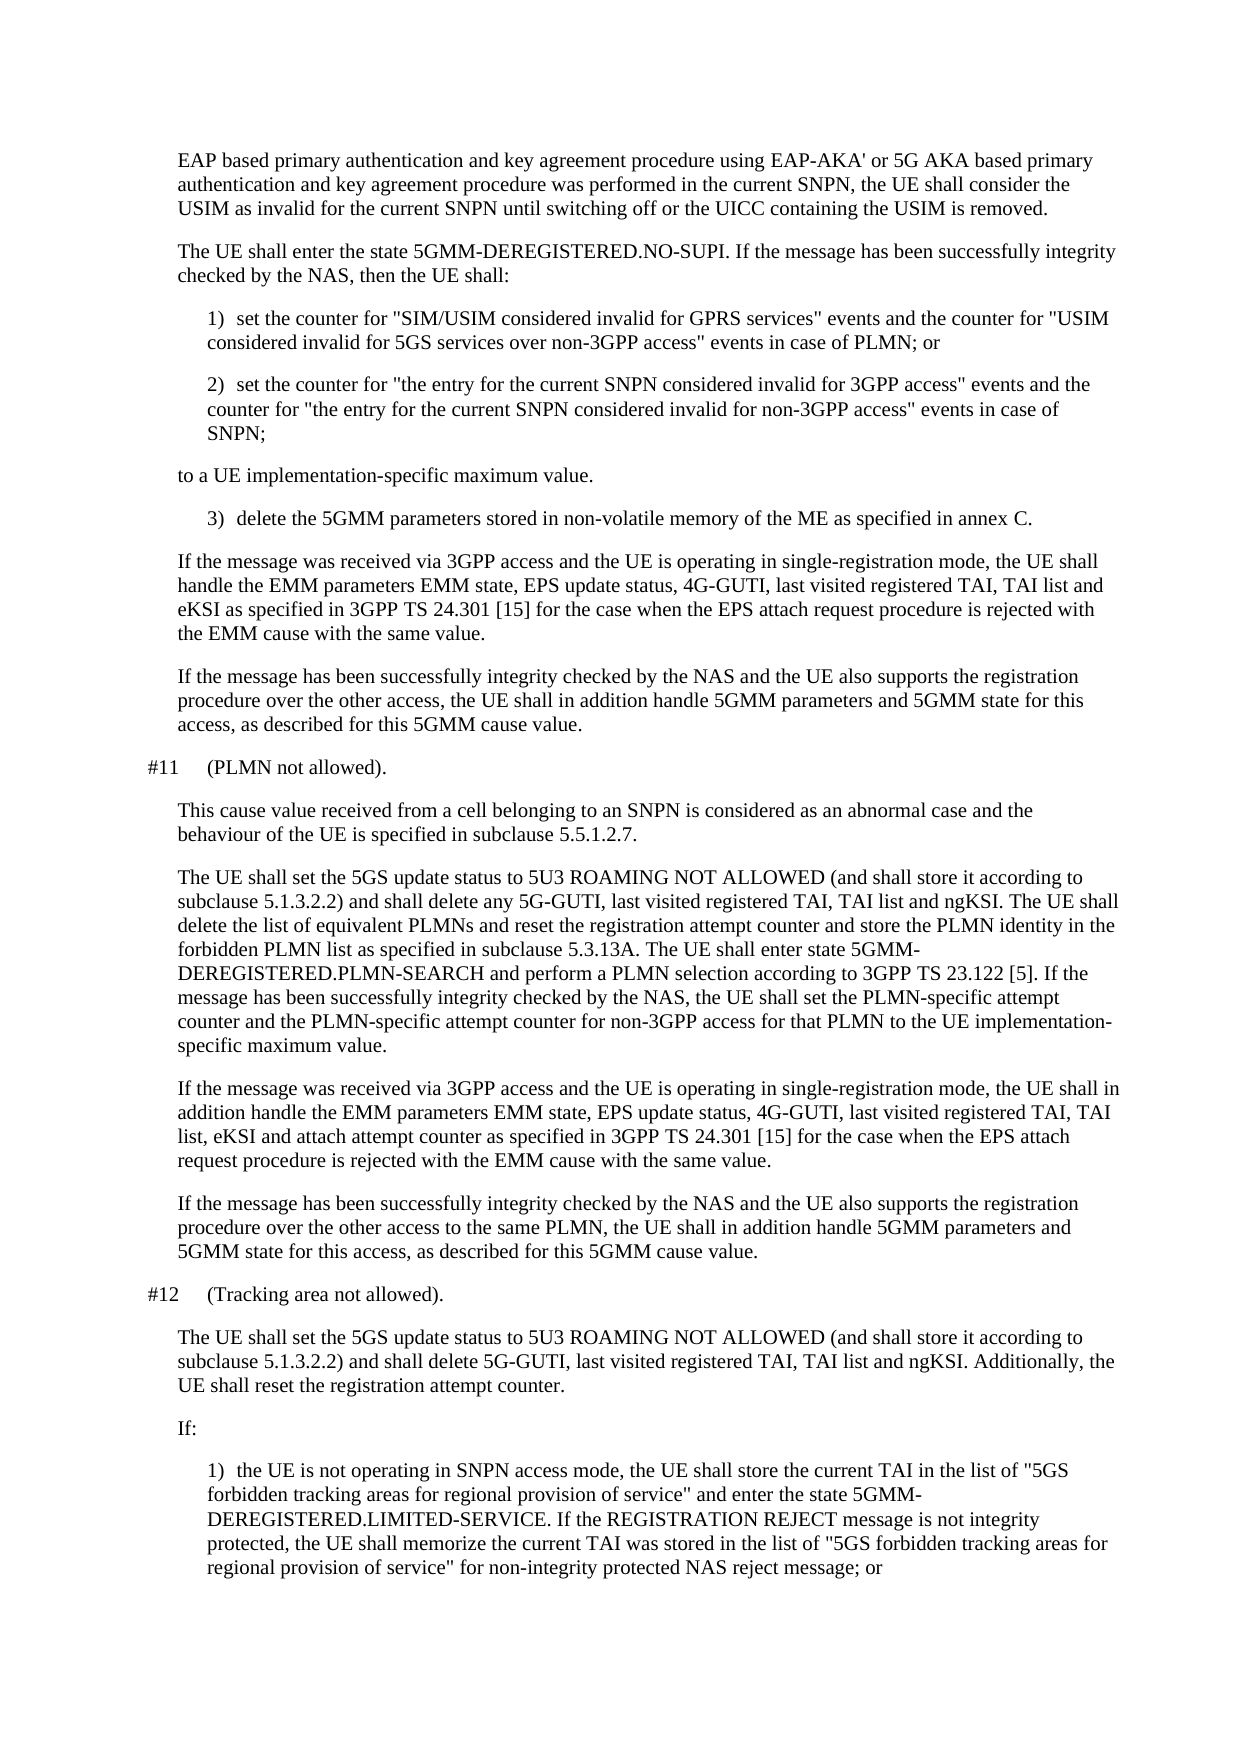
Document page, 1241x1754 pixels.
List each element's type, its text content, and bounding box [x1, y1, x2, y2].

text If the message has been successfully integrity checked by the NAS and the UE also supports the registration procedure over the other access to the same PLMN, the UE shall in addition handle 5GMM parameters and 5GMM state for this access, as described for this 5GMM cause value. [148, 1191, 1122, 1263]
text 2) set the counter for "the entry for the current SNPN considered invalid for 3GPP access" events and the counter for "the entry for the current SNPN considered invalid for non-3GPP access" events in case of SNPN; [207, 372, 1122, 444]
text 1) the UE is not operating in SNPN access mode, the UE shall store the current TAI in the list of "5GS forbidden tracking areas for regional provision of service" and enter the state 5GMM-DEREGISTERED.LIMITED-SERVICE. If the REGISTRATION REJECT message is not integrity protected, the UE shall memorize the current TAI was stored in the list of "5GS forbidden tracking areas for regional provision of service" for non-integrity protected NAS reject message; or [207, 1458, 1122, 1579]
text #12 (Tracking area not allowed). [148, 1282, 1122, 1306]
text 1) set the counter for "SIM/USIM considered invalid for GPRS services" events and the counter for "USIM considered invalid for 5GS services over non-3GPP access" events in case of PLMN; or [207, 306, 1122, 354]
text This cause value received from a cell belonging to an SNPN is considered as an abnormal case and the behaviour of the UE is specified in subclause 5.5.1.2.7. [148, 798, 1122, 846]
text The UE shall set the 5GS update status to 5U3 ROAMING NOT ALLOWED (and shall store it according to subclause 5.1.3.2.2) and shall delete any 5G-GUTI, last visited registered TAI, TAI list and ngKSI. The UE shall delete the list of equivalent PLMNs and reset the registration attempt counter and store the PLMN identity in the forbidden PLMN list as specified in subclause 5.3.13A. The UE shall enter state 5GMM-DEREGISTERED.PLMN-SEARCH and perform a PLMN selection according to 3GPP TS 23.122 [5]. If the message has been successfully integrity checked by the NAS, the UE shall set the PLMN-specific attempt counter and the PLMN-specific attempt counter for non-3GPP access for that PLMN to the UE implementation-specific maximum value. [148, 864, 1122, 1057]
text to a UE implementation-specific maximum value. [148, 463, 1122, 487]
text If the message was received via 3GPP access and the UE is operating in single-registration mode, the UE shall handle the EMM parameters EMM state, EPS update status, 4G-GUTI, last visited registered TAI, TAI list and eKSI as specified in 3GPP TS 24.301 [15] for the case when the EPS attach request procedure is rejected with the EMM cause with the same value. [148, 549, 1122, 645]
text The UE shall set the 5GS update status to 5U3 ROAMING NOT ALLOWED (and shall store it according to subclause 5.1.3.2.2) and shall delete 5G-GUTI, last visited registered TAI, TAI list and ngKSI. Additionally, the UE shall reset the registration attempt counter. [148, 1324, 1122, 1397]
text #11 (PLMN not allowed). [148, 755, 1122, 779]
text The UE shall enter the state 5GMM-DEREGISTERED.NO-SUPI. If the message has been successfully integrity checked by the NAS, then the UE shall: [148, 239, 1122, 287]
text If the message was received via 3GPP access and the UE is operating in single-registration mode, the UE shall in addition handle the EMM parameters EMM state, EPS update status, 4G-GUTI, last visited registered TAI, TAI list, eKSI and attach attempt counter as specified in 3GPP TS 24.301 [15] for the case when the EPS attach request procedure is rejected with the EMM cause with the same value. [148, 1076, 1122, 1172]
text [148, 148, 1122, 220]
text If the message has been successfully integrity checked by the NAS and the UE also supports the registration procedure over the other access, the UE shall in addition handle 5GMM parameters and 5GMM state for this access, as described for this 5GMM cause value. [148, 664, 1122, 736]
text If: [148, 1416, 1122, 1439]
text 3) delete the 5GMM parameters stored in non-volatile memory of the ME as specified in annex C. [207, 506, 1122, 530]
